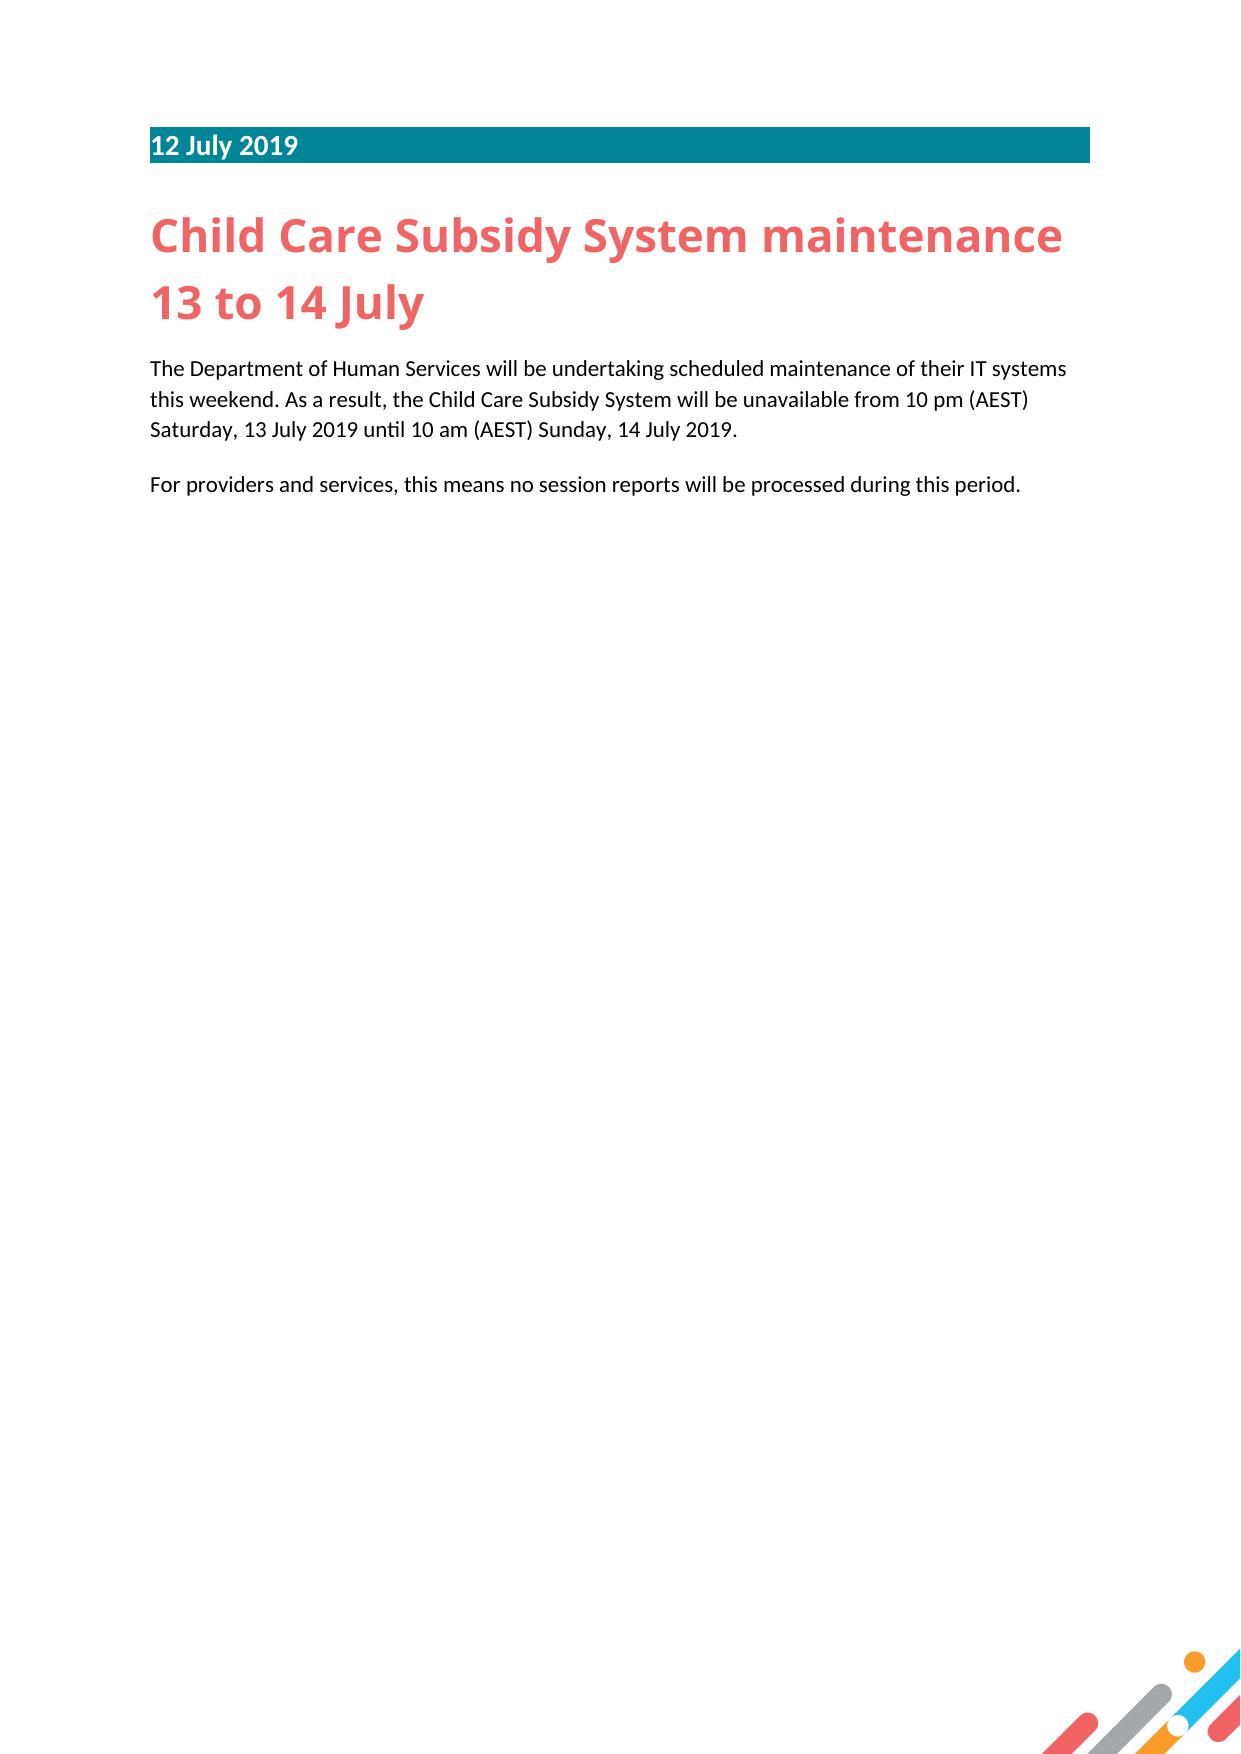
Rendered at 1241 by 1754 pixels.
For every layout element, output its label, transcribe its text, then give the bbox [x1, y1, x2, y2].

text The Department of Human Services will be undertaking scheduled maintenance of their IT systems this weekend. As a result, the Child Care Subsidy System will be unavailable from 10 pm (AEST) Saturday, 13 July 2019 until 10 am (AEST) Sunday, 14 July 2019. [150, 354, 1090, 443]
picture [1041, 1647, 1241, 1754]
subtitle Child Care Subsidy System maintenance 13 to 14 July [150, 203, 1090, 333]
text For providers and services, this means no session reports will be processed during this period. [150, 470, 1090, 498]
text 12 July 2019 [150, 127, 1090, 163]
